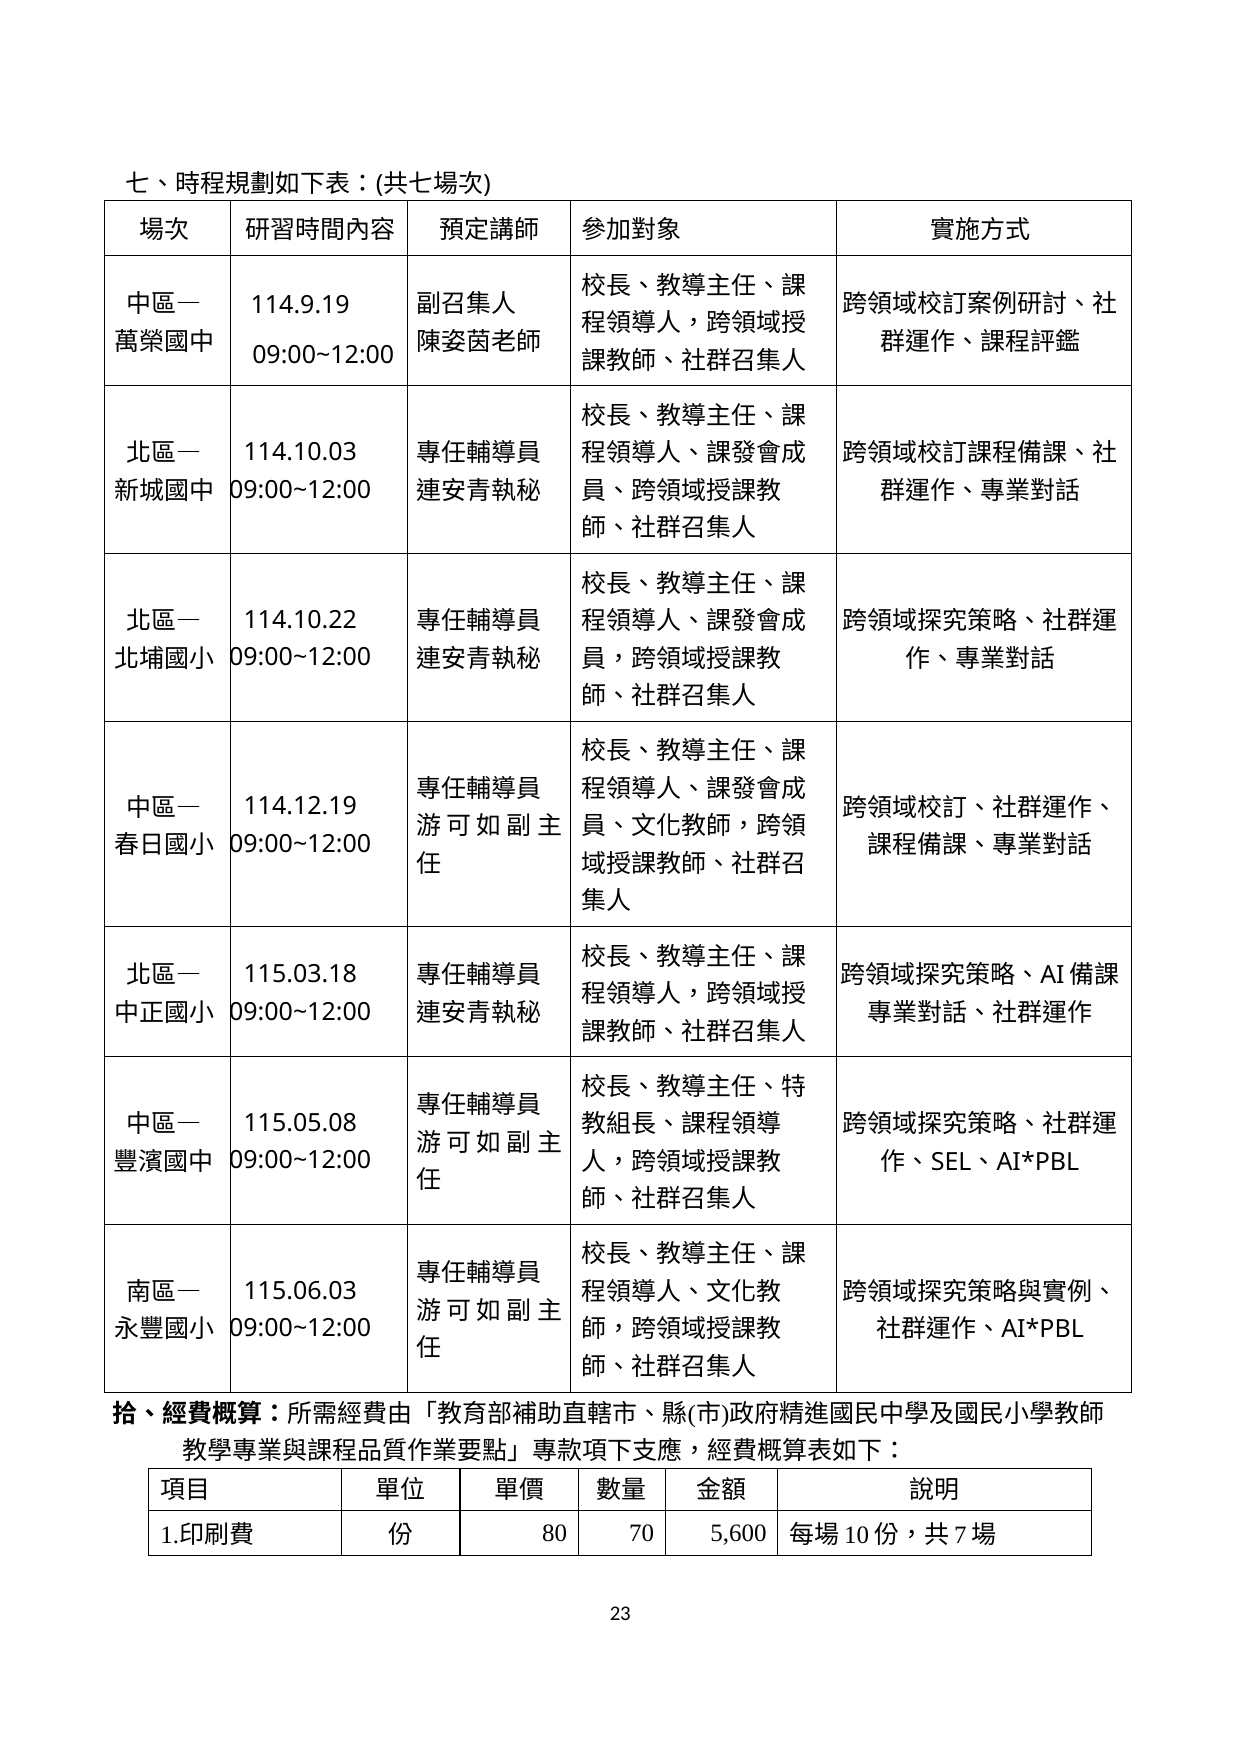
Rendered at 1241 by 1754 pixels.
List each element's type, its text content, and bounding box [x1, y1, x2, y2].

table_header 項目 [149, 1469, 341, 1510]
table_cell 校長、教導主任、課程領導人、課發會成員、文化教師，跨領域授課教師、社群召集人 [571, 722, 836, 926]
table_header 預定講師 [408, 201, 570, 255]
table_cell 北區— 中正國小 [105, 927, 230, 1056]
table_header [571, 201, 836, 255]
table_header 金額 [666, 1469, 777, 1510]
table_cell 專任輔導員 連安青執秘 [408, 386, 570, 553]
table_cell 跨領域校訂、社群運作、課程備課、專業對話 [837, 722, 1131, 926]
table_cell 跨領域校訂課程備課、社群運作、專業對話 [837, 386, 1131, 553]
table_cell 1.印刷費 [149, 1511, 341, 1554]
table_cell 80 [461, 1511, 578, 1554]
table_cell 專任輔導員 連安青執秘 [408, 554, 570, 721]
table_header 場次 [105, 201, 230, 255]
table_cell 每場10份，共7場 [778, 1511, 1091, 1554]
table_cell 跨領域校訂案例研討、社群運作、課程評鑑 [837, 256, 1131, 385]
table_cell 中區— 豐濱國中 [105, 1057, 230, 1224]
table_cell 115.03.18 09:00~12:00 [231, 927, 407, 1056]
table_cell 114.10.22 09:00~12:00 [231, 554, 407, 721]
table_cell 專任輔導員 游可如副主任 [408, 722, 570, 926]
table_header 說明 [778, 1469, 1091, 1510]
table_header 研習時間內容 [231, 201, 407, 255]
table_cell 校長、教導主任、課程領導人、文化教師，跨領域授課教師、社群召集人 [571, 1225, 836, 1392]
table_cell 中區— 春日國小 [105, 722, 230, 926]
table_cell 專任輔導員 游可如副主任 [408, 1057, 570, 1224]
table_cell 校長、教導主任、課程領導人、課發會成員、跨領域授課教師、社群召集人 [571, 386, 836, 553]
table_cell 份 [342, 1511, 459, 1554]
table_cell 南區— 永豐國小 [105, 1225, 230, 1392]
table_cell 114.9.19 09:00~12:00 [231, 256, 407, 385]
table_cell 校長、教導主任、課程領導人，跨領域授課教師、社群召集人 [571, 256, 836, 385]
table_cell 北區— 北埔國小 [105, 554, 230, 721]
table_cell 專任輔導員 游可如副主任 [408, 1225, 570, 1392]
table_cell 專任輔導員 連安青執秘 [408, 927, 570, 1056]
table_cell 中區— 萬榮國中 [105, 256, 230, 385]
table_cell 114.12.19 09:00~12:00 [231, 722, 407, 926]
text 七、時程規劃如下表：(共七場次) [112, 162, 1128, 200]
table_cell 跨領域探究策略、AI備課專業對話、社群運作 [837, 927, 1131, 1056]
table_cell 副召集人 陳姿茵老師 [408, 256, 570, 385]
table_header 單價 [461, 1469, 578, 1510]
table_cell 70 [579, 1511, 665, 1554]
table_cell 115.05.08 09:00~12:00 [231, 1057, 407, 1224]
table_cell 114.10.03 09:00~12:00 [231, 386, 407, 553]
table_header 單位 [342, 1469, 459, 1510]
table_cell 校長、教導主任、課程領導人，跨領域授課教師、社群召集人 [571, 927, 836, 1056]
table_cell 北區— 新城國中 [105, 386, 230, 553]
text 拾、經費概算：所需經費由「教育部補助直轄市、縣(市)政府精進國民中學及國民小學教師教學專業與課程品質作業要點」專款項下支應，經費概算表如下： [112, 1393, 1128, 1468]
table_cell 校長、教導主任、課程領導人、課發會成員，跨領域授課教師、社群召集人 [571, 554, 836, 721]
table_cell 校長、教導主任、特教組長、課程領導人，跨領域授課教師、社群召集人 [571, 1057, 836, 1224]
table_cell 115.06.03 09:00~12:00 [231, 1225, 407, 1392]
table_cell 跨領域探究策略、社群運作、SEL、AI*PBL [837, 1057, 1131, 1224]
table_cell 跨領域探究策略與實例、社群運作、AI*PBL [837, 1225, 1131, 1392]
table_header 數量 [579, 1469, 665, 1510]
table_cell 跨領域探究策略、社群運作、專業對話 [837, 554, 1131, 721]
table_cell 5,600 [666, 1511, 777, 1554]
table_header 實施方式 [837, 201, 1131, 255]
